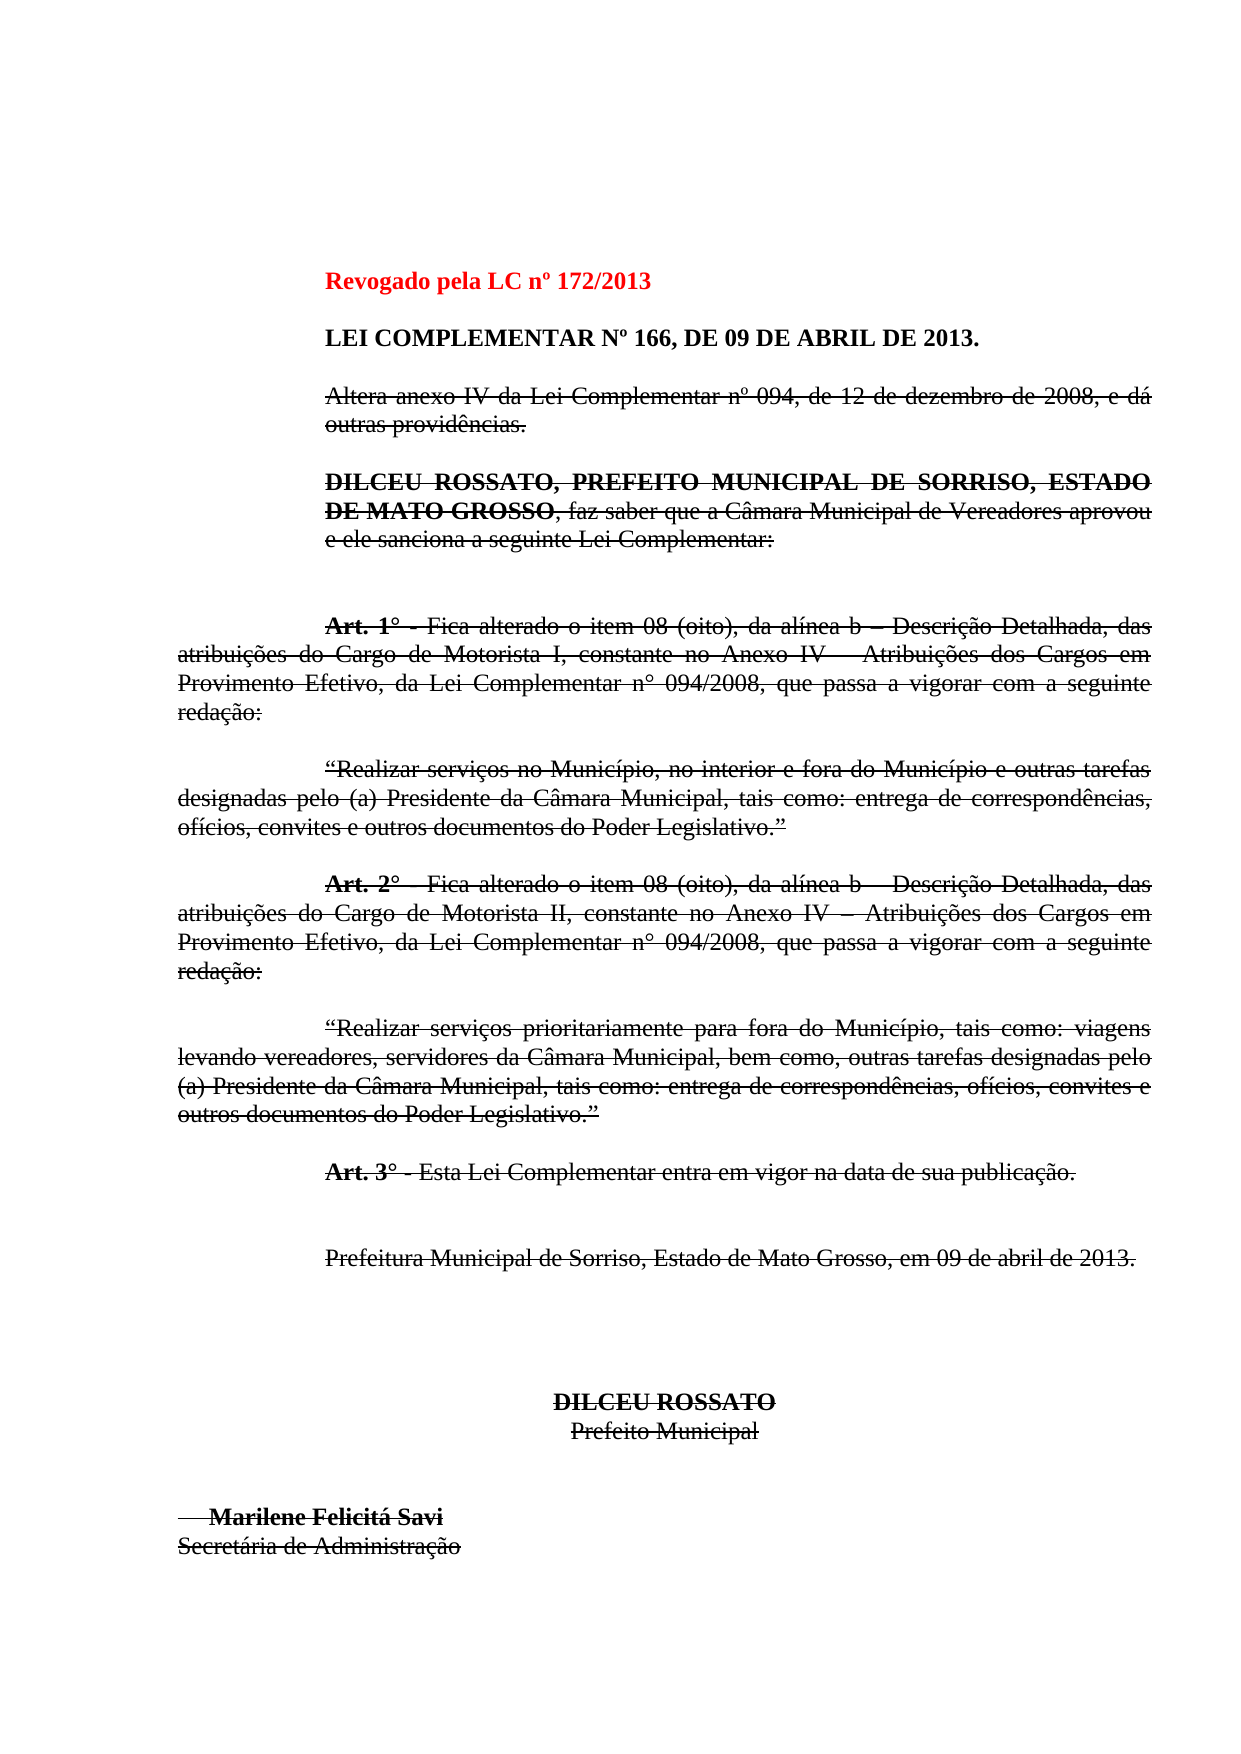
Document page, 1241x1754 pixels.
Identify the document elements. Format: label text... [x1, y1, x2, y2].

text Art. 2° - Fica alterado o item 08 (oito), da alínea b – Descrição Detalhada, das atribuições do Cargo de Motorista II, constante no Anexo IV – Atribuições dos Cargos em Provimento Efetivo, da Lei Complementar n° 094/2008, que passa a vigorar com a seguinte redação: [177, 869, 1152, 914]
text LEI COMPLEMENTAR Nº 166, DE 09 DE ABRIL DE 2013. [325, 323, 1152, 352]
text Art. 2° - Fica alterado o item 08 (oito), da alínea b – Descrição Detalhada, das atribuições do Cargo de Motorista II, constante no Anexo IV – Atribuições dos Cargos em Provimento Efetivo, da Lei Complementar n° 094/2008, que passa a vigorar com a seguinte redação: [177, 944, 1152, 984]
text Secretária de Administração [177, 1531, 1152, 1559]
text Prefeito Municipal [177, 1416, 1152, 1444]
text Prefeitura Municipal de Sorriso, Estado de Mato Grosso, em 09 de abril de 2013. [177, 1243, 1152, 1272]
text Marilene Felicitá Savi [177, 1502, 1152, 1531]
text Revogado pela LC nº 172/2013 [325, 266, 1152, 294]
text Altera anexo IV da Lei Complementar nº 094, de 12 de dezembro de 2008, e dá outras providências. [325, 398, 1152, 438]
text Altera anexo IV da Lei Complementar nº 094, de 12 de dezembro de 2008, e dá outras providências. [325, 381, 1152, 396]
text “Realizar serviços no Município, no interior e fora do Município e outras tarefas designadas pelo (a) Presidente da Câmara Municipal, tais como: entrega de correspondências, ofícios, convites e outros documentos do Poder Legislativo.” [177, 754, 1152, 799]
text Art. 2° - Fica alterado o item 08 (oito), da alínea b – Descrição Detalhada, das atribuições do Cargo de Motorista II, constante no Anexo IV – Atribuições dos Cargos em Provimento Efetivo, da Lei Complementar n° 094/2008, que passa a vigorar com a seguinte redação: [177, 915, 1152, 943]
text Art. 1° - Fica alterado o item 08 (oito), da alínea b – Descrição Detalhada, das atribuições do Cargo de Motorista I, constante no Anexo IV – Atribuições dos Cargos em Provimento Efetivo, da Lei Complementar n° 094/2008, que passa a vigorar com a seguinte redação: [177, 611, 1152, 684]
text DILCEU ROSSATO, PREFEITO MUNICIPAL DE SORRISO, ESTADO DE MATO GROSSO, faz saber que a Câmara Municipal de Vereadores aprovou e ele sanciona a seguinte Lei Complementar: [325, 484, 1152, 511]
text DILCEU ROSSATO [177, 1387, 1152, 1416]
text DILCEU ROSSATO, PREFEITO MUNICIPAL DE SORRISO, ESTADO DE MATO GROSSO, faz saber que a Câmara Municipal de Vereadores aprovou e ele sanciona a seguinte Lei Complementar: [325, 467, 1152, 483]
text “Realizar serviços prioritariamente para fora do Município, tais como: viagens levando vereadores, servidores da Câmara Municipal, bem como, outras tarefas designadas pelo (a) Presidente da Câmara Municipal, tais como: entrega de correspondências, ofícios, convites e outros documentos do Poder Legislativo.” [177, 1013, 1152, 1058]
text Art. 3° - Esta Lei Complementar entra em vigor na data de sua publicação. [177, 1157, 1152, 1186]
text DILCEU ROSSATO, PREFEITO MUNICIPAL DE SORRISO, ESTADO DE MATO GROSSO, faz saber que a Câmara Municipal de Vereadores aprovou e ele sanciona a seguinte Lei Complementar: [325, 513, 1152, 553]
text “Realizar serviços prioritariamente para fora do Município, tais como: viagens levando vereadores, servidores da Câmara Municipal, bem como, outras tarefas designadas pelo (a) Presidente da Câmara Municipal, tais como: entrega de correspondências, ofícios, convites e outros documentos do Poder Legislativo.” [177, 1059, 1152, 1128]
text Art. 1° - Fica alterado o item 08 (oito), da alínea b – Descrição Detalhada, das atribuições do Cargo de Motorista I, constante no Anexo IV – Atribuições dos Cargos em Provimento Efetivo, da Lei Complementar n° 094/2008, que passa a vigorar com a seguinte redação: [177, 685, 1152, 726]
text “Realizar serviços no Município, no interior e fora do Município e outras tarefas designadas pelo (a) Presidente da Câmara Municipal, tais como: entrega de correspondências, ofícios, convites e outros documentos do Poder Legislativo.” [177, 800, 1152, 841]
